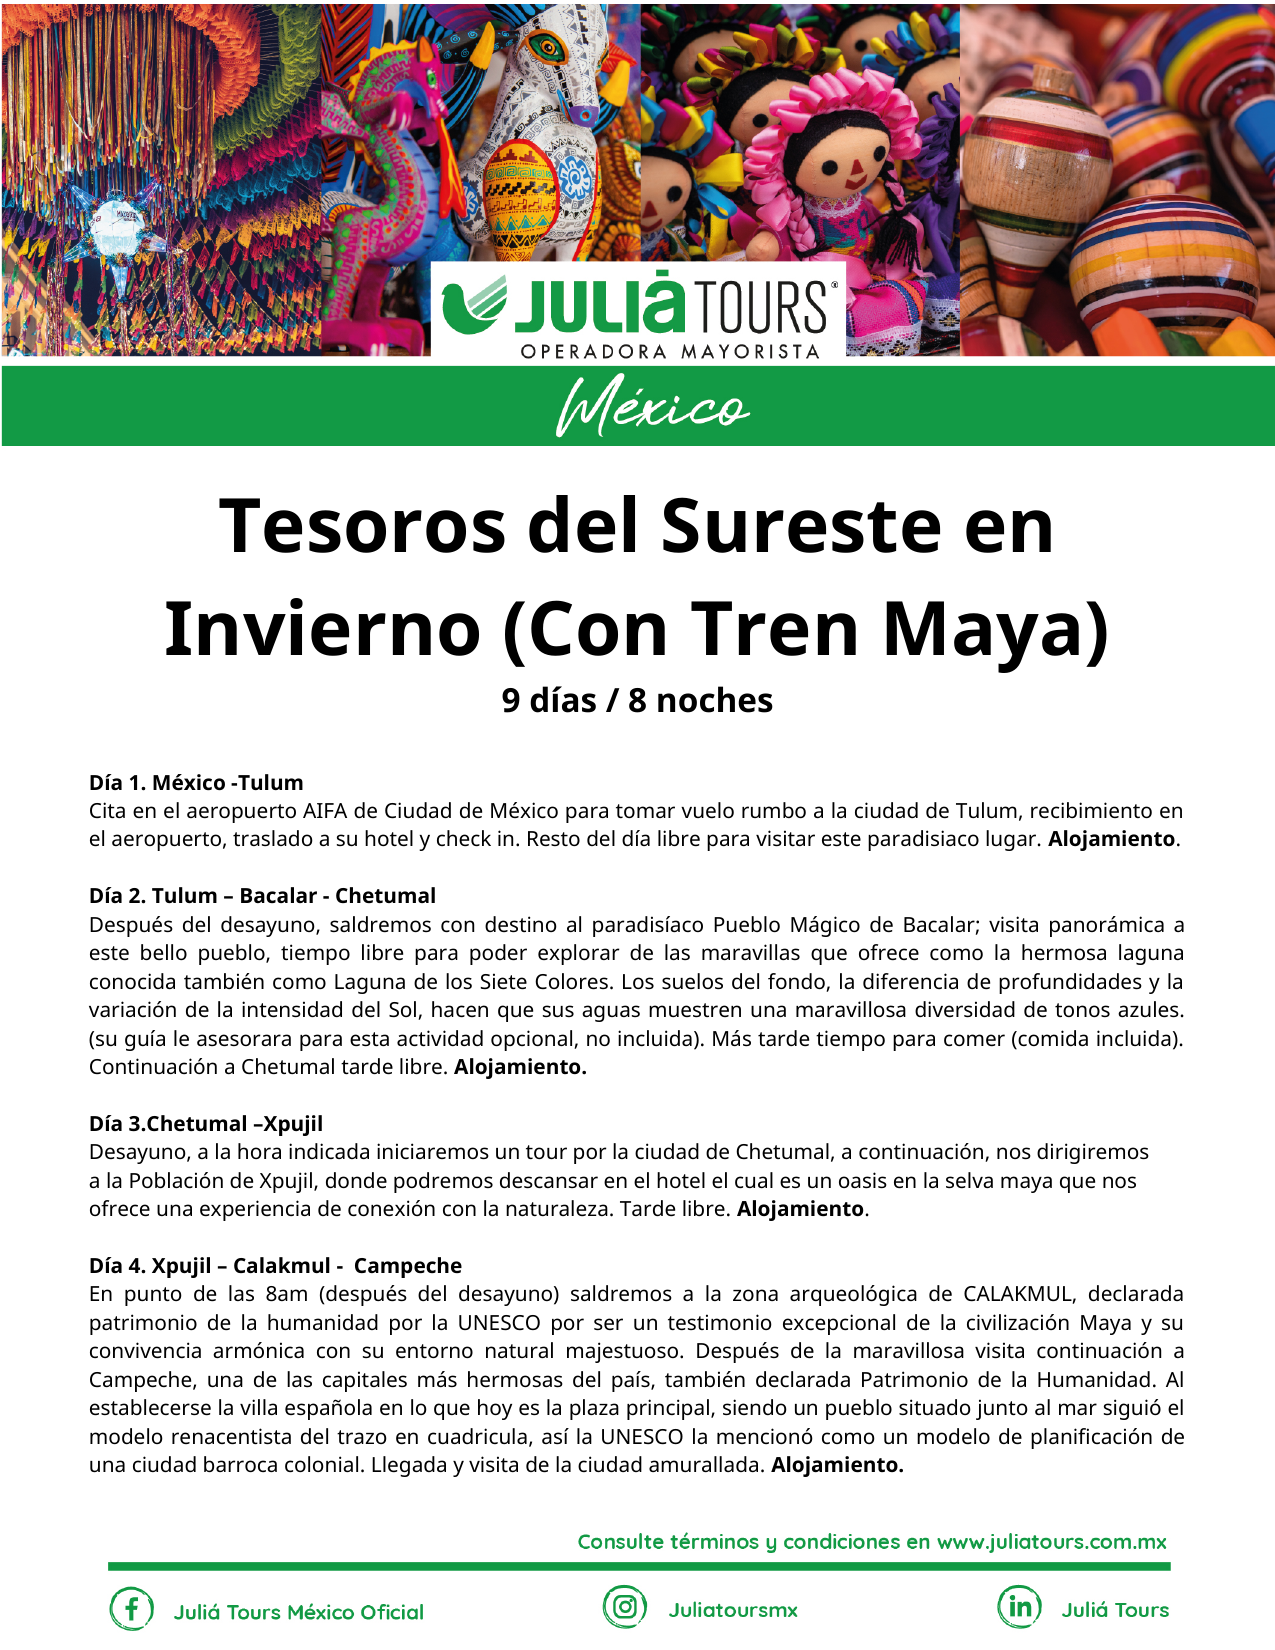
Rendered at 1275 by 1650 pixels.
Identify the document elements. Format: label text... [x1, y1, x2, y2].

text Cita en el aeropuerto AIFA de Ciudad de México para tomar vuelo rumbo a la ciudad de Tulum, recibimiento en el aeropuerto, traslado a su hotel y check in. Resto del día libre para visitar este paradisiaco lugar. Alojamiento. [89, 796, 1186, 853]
text Después del desayuno, saldremos con destino al paradisíaco Pueblo Mágico de Bacalar; visita panorámica a este bello pueblo, tiempo libre para poder explorar de las maravillas que ofrece como la hermosa laguna conocida también como Laguna de los Siete Colores. Los suelos del fondo, la diferencia de profundidades y la variación de la intensidad del Sol, hacen que sus aguas muestren una maravillosa diversidad de tonos azules. (su guía le asesorara para esta actividad opcional, no incluida). Más tarde tiempo para comer (comida incluida). Continuación a Chetumal tarde libre. Alojamiento. [89, 910, 1186, 1081]
text 9 días / 8 noches [89, 677, 1186, 722]
text Tesoros del Sureste en Invierno (Con Tren Maya) [89, 472, 1186, 677]
text a la Población de Xpujil, donde podremos descansar en el hotel el cual es un oasis en la selva maya que nos [89, 1166, 1186, 1194]
text ofrece una experiencia de conexión con la naturaleza. Tarde libre. Alojamiento. [89, 1194, 1186, 1223]
text Día 4. Xpujil – Calakmul - Campeche [89, 1251, 1186, 1279]
text Día 1. México -Tulum [89, 768, 1186, 796]
picture [1, 3, 1275, 1650]
text Desayuno, a la hora indicada iniciaremos un tour por la ciudad de Chetumal, a continuación, nos dirigiremos [89, 1137, 1186, 1166]
text Día 3.Chetumal –Xpujil [89, 1109, 1186, 1137]
text Día 2. Tulum – Bacalar - Chetumal [89, 881, 1186, 910]
text En punto de las 8am (después del desayuno) saldremos a la zona arqueológica de CALAKMUL, declarada patrimonio de la humanidad por la UNESCO por ser un testimonio excepcional de la civilización Maya y su convivencia armónica con su entorno natural majestuoso. Después de la maravillosa visita continuación a Campeche, una de las capitales más hermosas del país, también declarada Patrimonio de la Humanidad. Al establecerse la villa española en lo que hoy es la plaza principal, siendo un pueblo situado junto al mar siguió el modelo renacentista del trazo en cuadricula, así la UNESCO la mencionó como un modelo de planificación de una ciudad barroca colonial. Llegada y visita de la ciudad amurallada. Alojamiento. [89, 1279, 1186, 1479]
